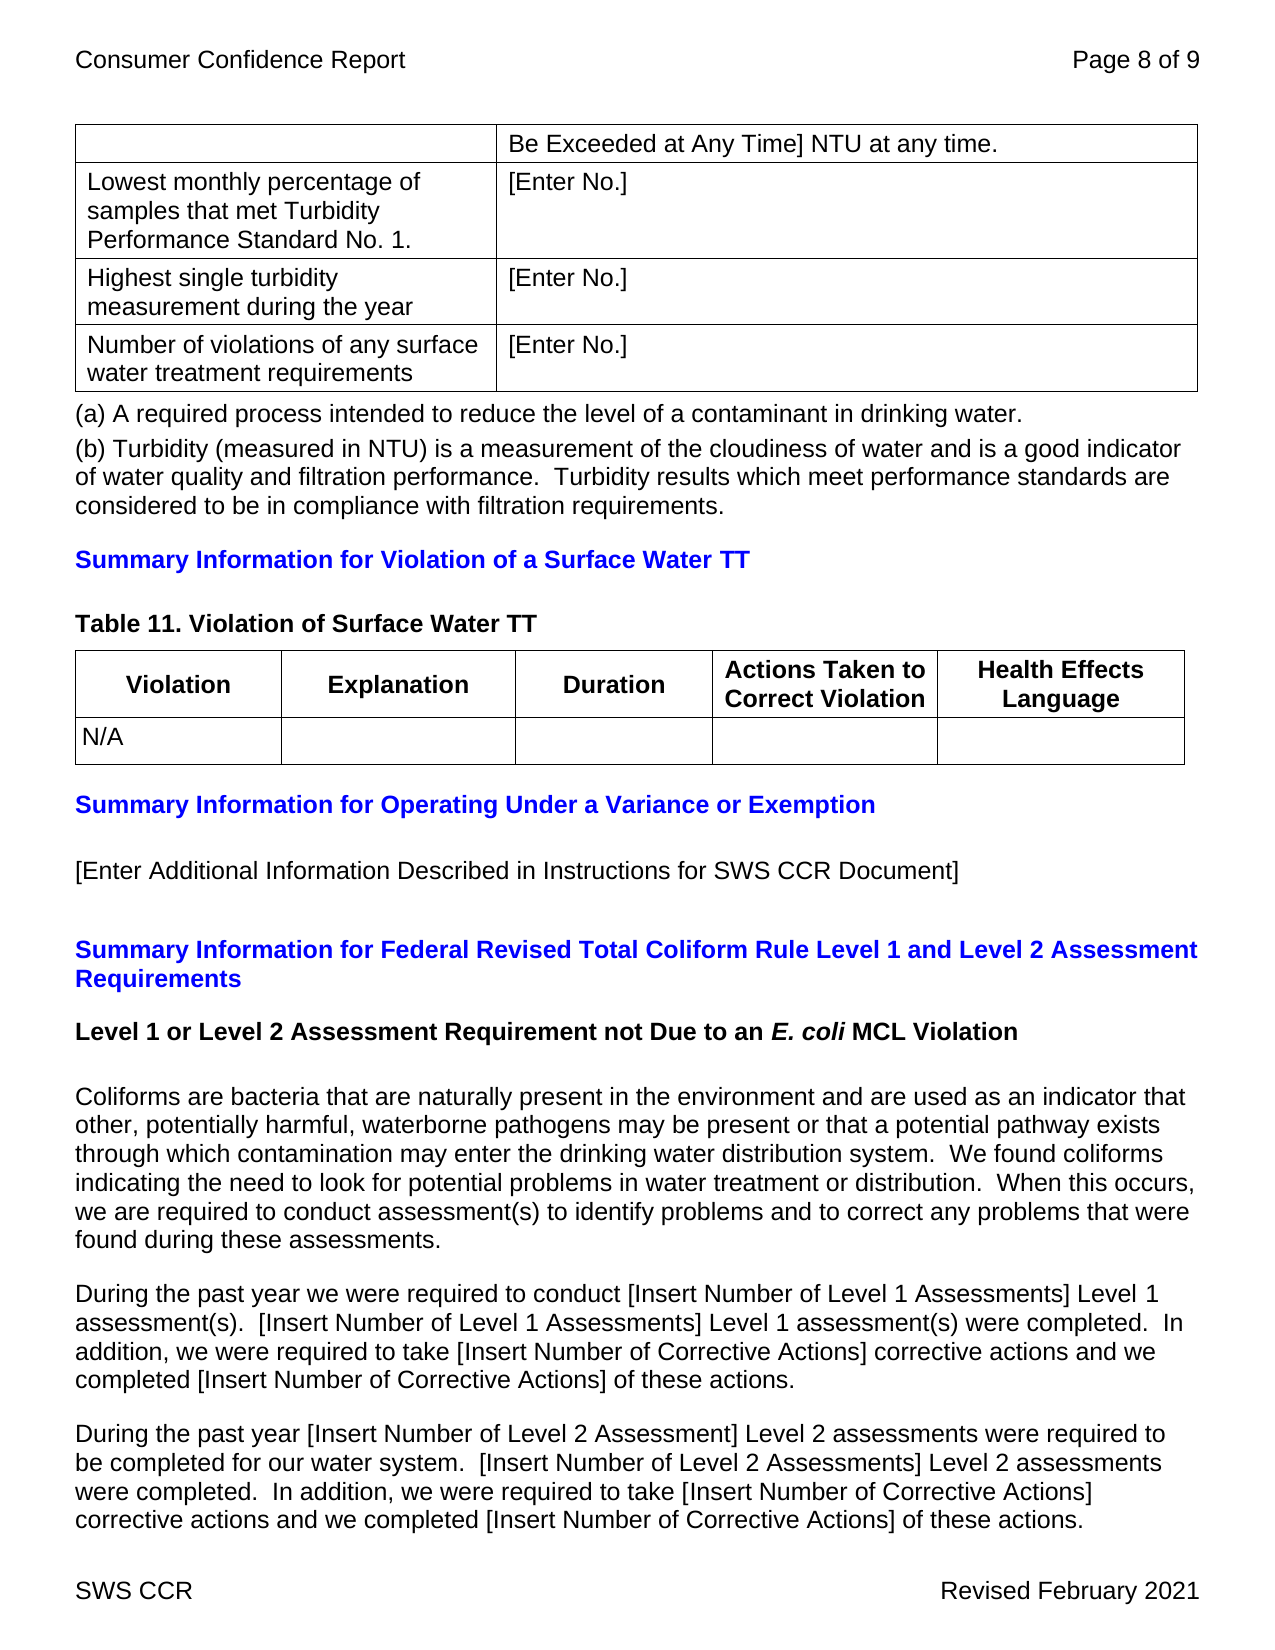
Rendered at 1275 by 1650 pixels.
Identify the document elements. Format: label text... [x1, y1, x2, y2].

table_cell [282, 718, 515, 764]
text (b) Turbidity (measured in NTU) is a measurement of the cloudiness of water and is a good indicator of water quality and filtration performance. Turbidity results which meet performance standards are considered to be in compliance with filtration requirements. [75, 433, 1200, 520]
table_header Health Effects Language [938, 651, 1184, 717]
table_header Explanation [282, 651, 515, 717]
table_cell [Enter No.] [497, 259, 1197, 324]
subtitle Summary Information for Operating Under a Variance or Exemption [75, 790, 1200, 819]
table_header Duration [516, 651, 712, 717]
table_header Actions Taken to Correct Violation [713, 651, 937, 717]
table_cell [Enter No.] [497, 163, 1197, 257]
table_cell [713, 718, 937, 764]
table_cell Number of violations of any surface water treatment requirements [76, 325, 496, 391]
subtitle Level 1 or Level 2 Assessment Requirement not Due to an E. coli MCL Violation [75, 1017, 1200, 1046]
table_cell [Enter No.] [497, 325, 1197, 391]
text During the past year [Insert Number of Level 2 Assessment] Level 2 assessments were required to be completed for our water system. [Insert Number of Level 2 Assessments] Level 2 assessments were completed. In addition, we were required to take [Insert Number of Corrective Actions] corrective actions and we completed [Insert Number of Corrective Actions] of these actions. [75, 1419, 1200, 1534]
subtitle Summary Information for Federal Revised Total Coliform Rule Level 1 and Level 2 Assessment Requirements [75, 935, 1200, 992]
text [Enter Additional Information Described in Instructions for SWS CCR Document] [75, 856, 1200, 885]
table_cell [938, 718, 1184, 764]
text Coliforms are bacteria that are naturally present in the environment and are used as an indicator that other, potentially harmful, waterborne pathogens may be present or that a potential pathway exists through which contamination may enter the drinking water distribution system. We found coliforms indicating the need to look for potential problems in water treatment or distribution. When this occurs, we are required to conduct assessment(s) to identify problems and to correct any problems that were found during these assessments. [75, 1082, 1200, 1254]
table_cell [516, 718, 712, 764]
table_cell N/A [76, 718, 281, 764]
text Table 11. Violation of Surface Water TT [75, 609, 1200, 638]
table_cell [497, 125, 1197, 162]
table_cell Highest single turbidity measurement during the year [76, 259, 496, 324]
table_header Violation [76, 651, 281, 717]
text (a) A required process intended to reduce the level of a contaminant in drinking water. [75, 398, 1200, 427]
text During the past year we were required to conduct [Insert Number of Level 1 Assessments] Level 1 assessment(s). [Insert Number of Level 1 Assessments] Level 1 assessment(s) were completed. In addition, we were required to take [Insert Number of Corrective Actions] corrective actions and we completed [Insert Number of Corrective Actions] of these actions. [75, 1279, 1200, 1394]
subtitle Summary Information for Violation of a Surface Water TT [75, 545, 1200, 573]
table_cell Lowest monthly percentage of samples that met Turbidity Performance Standard No. 1. [76, 163, 496, 257]
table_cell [76, 125, 496, 162]
